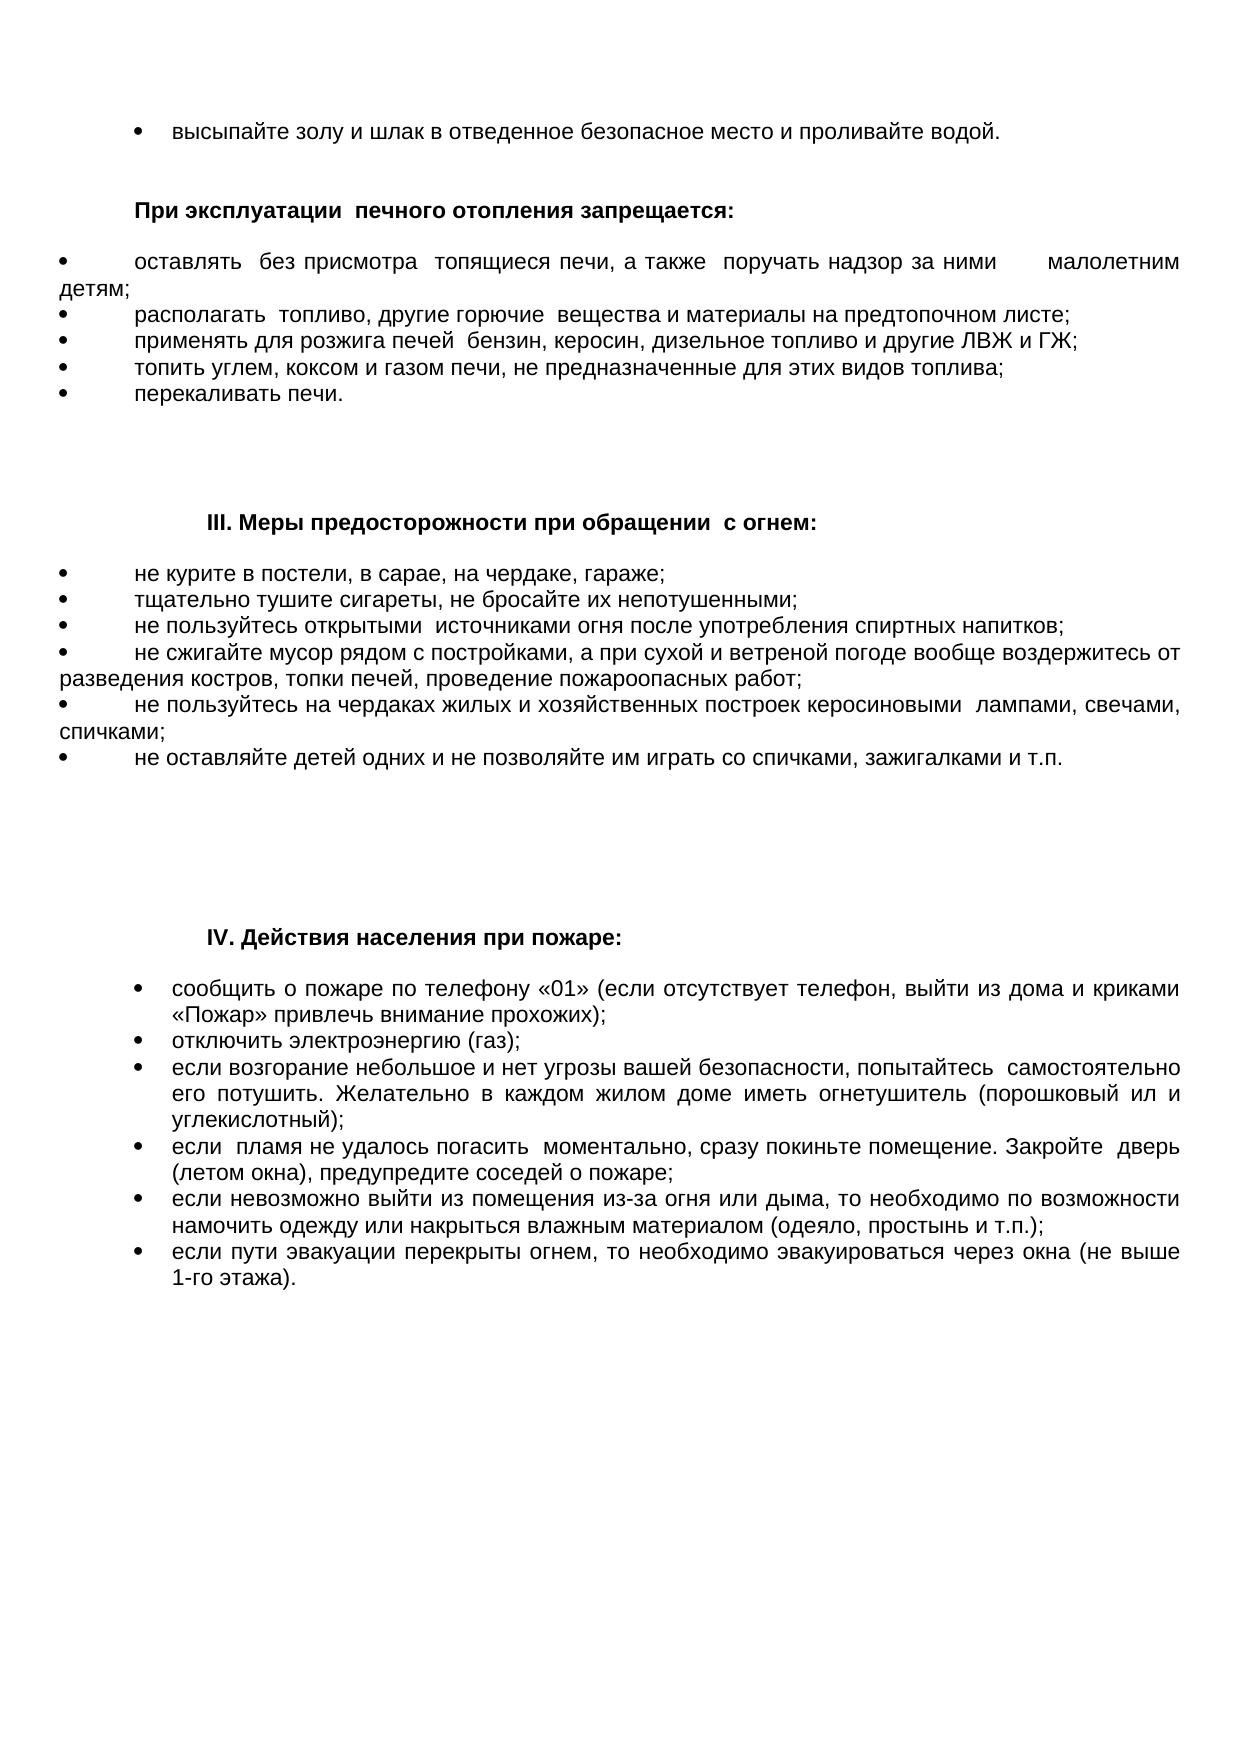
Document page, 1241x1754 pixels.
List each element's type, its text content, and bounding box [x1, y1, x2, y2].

list сообщить о пожаре по телефону «01» (если отсутствует телефон, выйти из дома и криками «Пожар» привлечь внимание прохожих); [134, 974, 1181, 1027]
text При эксплуатации печного отопления запрещается: [134, 197, 1181, 223]
list применять для розжига печей бензин, керосин, дизельное топливо и другие ЛВЖ и ГЖ; [59, 327, 1181, 354]
list не пользуйтесь открытыми источниками огня после употребления спиртных напитков; [59, 612, 1181, 638]
text IV. Действия населения при пожаре: [97, 923, 1181, 950]
list если пламя не удалось погасить моментально, сразу покиньте помещение. Закройте дверь (летом окна), предупредите соседей о пожаре; [134, 1133, 1181, 1185]
list тщательно тушите сигареты, не бросайте их непотушенными; [59, 586, 1181, 612]
list отключить электроэнергию (газ); [134, 1027, 1181, 1053]
text III. Меры предосторожности при обращении с огнем: [134, 508, 1181, 535]
list если возгорание небольшое и нет угрозы вашей безопасности, попытайтесь самостоятельно его потушить. Желательно в каждом жилом доме иметь огнетушитель (порошковый ил и углекислотный); [134, 1053, 1181, 1133]
list не курите в постели, в сарае, на чердаке, гараже; [59, 559, 1181, 586]
list топить углем, коксом и газом печи, не предназначенные для этих видов топлива; [59, 354, 1181, 380]
list не пользуйтесь на чердаках жилых и хозяйственных построек керосиновыми лампами, свечами, спичками; [59, 691, 1181, 744]
list оставлять без присмотра топящиеся печи, а также поручать надзор за ними малолетним детям; [59, 248, 1181, 301]
list не оставляйте детей одних и не позволяйте им играть со спичками, зажигалками и т.п. [59, 744, 1181, 770]
list перекаливать печи. [59, 380, 1181, 406]
list высыпайте золу и шлак в отведенное безопасное место и проливайте водой. [134, 118, 1181, 144]
list если пути эвакуации перекрыты огнем, то необходимо эвакуироваться через окна (не выше 1-го этажа). [134, 1238, 1181, 1291]
list если невозможно выйти из помещения из-за огня или дыма, то необходимо по возможности намочить одежду или накрыться влажным материалом (одеяло, простынь и т.п.); [134, 1185, 1181, 1238]
list располагать топливо, другие горючие вещества и материалы на предтопочном листе; [59, 301, 1181, 327]
list не сжигайте мусор рядом с постройками, а при сухой и ветреной погоде вообще воздержитесь от разведения костров, топки печей, проведение пожароопасных работ; [59, 638, 1181, 691]
